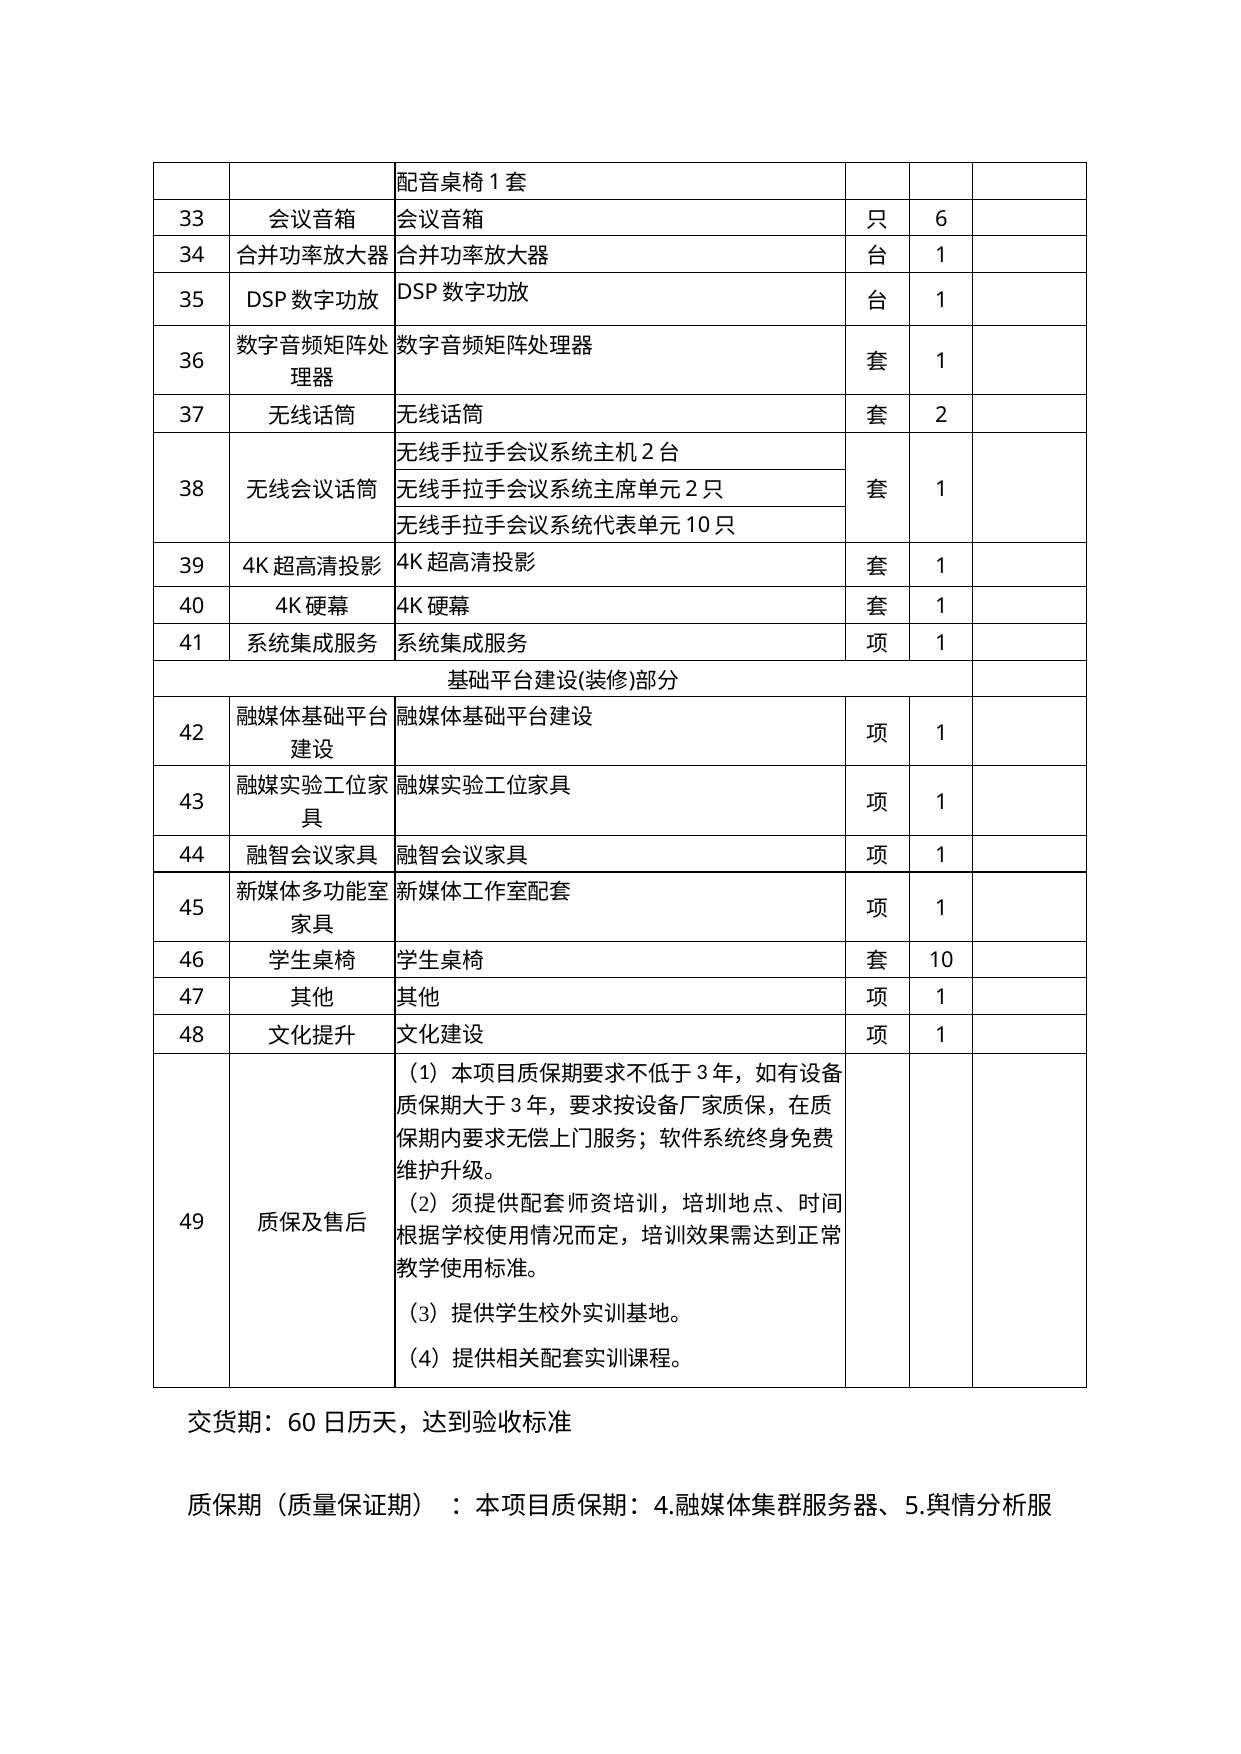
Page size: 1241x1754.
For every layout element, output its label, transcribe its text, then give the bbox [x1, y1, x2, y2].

table_cell 融媒体基础平台建设 [230, 697, 394, 765]
table_cell 项 [846, 978, 909, 1014]
table_cell 4K硬幕 [396, 587, 845, 623]
table_cell 项 [846, 624, 909, 659]
table_cell [973, 395, 1086, 432]
table_cell 学生桌椅 [396, 942, 845, 977]
table_cell 融媒实验工位家具 [396, 766, 845, 834]
table_cell 37 [154, 395, 229, 432]
table_cell 1 [910, 433, 972, 542]
table_cell 项 [846, 697, 909, 765]
table_cell 台 [846, 273, 909, 324]
table_cell 基础平台建设(装修)部分 [154, 661, 972, 696]
table_cell 41 [154, 624, 229, 659]
table_cell 36 [154, 326, 229, 394]
table_cell 1 [910, 543, 972, 586]
table_cell 10 [910, 942, 972, 977]
table_cell 融智会议家具 [396, 836, 845, 871]
table_cell 合并功率放大器 [396, 236, 845, 272]
table_cell 1 [910, 624, 972, 659]
table_cell 1 [910, 587, 972, 623]
table_cell 配音桌椅1套 [396, 163, 845, 199]
table_cell 合并功率放大器 [230, 236, 394, 272]
table_cell 无线手拉手会议系统主席单元2只 [396, 470, 845, 506]
table_cell 33 [154, 200, 229, 235]
table_cell 4K硬幕 [230, 587, 394, 623]
table_cell 融智会议家具 [230, 836, 394, 871]
table_cell [973, 273, 1086, 324]
table_cell 40 [154, 587, 229, 623]
table_cell 新媒体多功能室家具 [230, 873, 394, 941]
table_cell [973, 163, 1086, 199]
table_cell 会议音箱 [230, 200, 394, 235]
table_cell [973, 433, 1086, 542]
table_cell 6 [910, 200, 972, 235]
table_cell 1 [910, 273, 972, 324]
table_cell 新媒体工作室配套 [396, 873, 845, 941]
table_cell 套 [846, 326, 909, 394]
table_cell 套 [846, 587, 909, 623]
table_cell 1 [910, 1015, 972, 1053]
table_cell 数字音频矩阵处理器 [396, 326, 845, 394]
table_cell 49 [154, 1054, 229, 1387]
table_cell 系统集成服务 [396, 624, 845, 659]
table_cell 项 [846, 836, 909, 871]
table_cell DSP数字功放 [230, 273, 394, 324]
table_cell 套 [846, 942, 909, 977]
table_cell 系统集成服务 [230, 624, 394, 659]
table_cell [973, 766, 1086, 834]
table_cell [973, 200, 1086, 235]
table_cell 35 [154, 273, 229, 324]
table_cell 1 [910, 873, 972, 941]
table_cell 34 [154, 236, 229, 272]
table_cell 会议音箱 [396, 200, 845, 235]
table_cell [973, 836, 1086, 871]
table_cell 融媒体基础平台建设 [396, 697, 845, 765]
table_cell 台 [846, 236, 909, 272]
table_cell [973, 624, 1086, 659]
table_cell [973, 1015, 1086, 1053]
table_cell [973, 326, 1086, 394]
table_cell 无线话筒 [230, 395, 394, 432]
table_cell 无线会议话筒 [230, 433, 394, 542]
table_cell [973, 978, 1086, 1014]
table_cell 其他 [396, 978, 845, 1014]
table_cell 46 [154, 942, 229, 977]
table_cell [973, 543, 1086, 586]
table_cell 学生桌椅 [230, 942, 394, 977]
table_cell [973, 236, 1086, 272]
table_cell 2 [910, 395, 972, 432]
table_cell 数字音频矩阵处理器 [230, 326, 394, 394]
table_cell 套 [846, 395, 909, 432]
table_cell DSP数字功放 [396, 273, 845, 324]
table_cell 48 [154, 1015, 229, 1053]
table_cell 1 [910, 326, 972, 394]
table_cell [846, 1054, 909, 1387]
table_cell 项 [846, 1015, 909, 1053]
table_cell 无线手拉手会议系统代表单元10只 [396, 507, 845, 542]
table_cell 只 [846, 200, 909, 235]
table_cell [973, 942, 1086, 977]
table_cell 44 [154, 836, 229, 871]
table_cell 47 [154, 978, 229, 1014]
table_cell 套 [846, 543, 909, 586]
table_cell 融媒实验工位家具 [230, 766, 394, 834]
text 交货期：60 日历天，达到验收标准 [187, 1388, 1053, 1453]
table_cell 42 [154, 697, 229, 765]
table_cell 4K超高清投影 [230, 543, 394, 586]
table_cell [973, 1054, 1086, 1387]
table_cell 43 [154, 766, 229, 834]
table_cell 本项目质保期要求不低于3年，如有设备质保期大于3年，要求按设备厂家质保，在质保期内要求无偿上门服务；软件系统终身免费维护升级。 须提供配套师资培训，培圳地点、时间根据学校使用情况而定，培训效果需达到正常教学使用标准。 提供学生校外实训基地。 提供相关配套实训课程。 [396, 1054, 845, 1387]
table_cell 1 [910, 978, 972, 1014]
table_cell 文化建设 [396, 1015, 845, 1053]
table_cell 1 [910, 766, 972, 834]
table_cell 无线话筒 [396, 395, 845, 432]
table_cell 38 [154, 433, 229, 542]
table_cell [910, 163, 972, 199]
table_cell 45 [154, 873, 229, 941]
table_cell [973, 697, 1086, 765]
table_cell 其他 [230, 978, 394, 1014]
table_cell 套 [846, 433, 909, 542]
table_cell 1 [910, 836, 972, 871]
table_cell 4K超高清投影 [396, 543, 845, 586]
table_cell [910, 1054, 972, 1387]
table_cell 质保及售后 [230, 1054, 394, 1387]
table_cell 文化提升 [230, 1015, 394, 1053]
table_cell 1 [910, 697, 972, 765]
table_cell 39 [154, 543, 229, 586]
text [187, 1471, 1053, 1536]
table_cell [973, 587, 1086, 623]
table_cell [973, 873, 1086, 941]
table_cell 无线手拉手会议系统主机2台 [396, 433, 845, 469]
table_cell [973, 661, 1086, 696]
table_cell 1 [910, 236, 972, 272]
table_cell 项 [846, 873, 909, 941]
table_cell 项 [846, 766, 909, 834]
